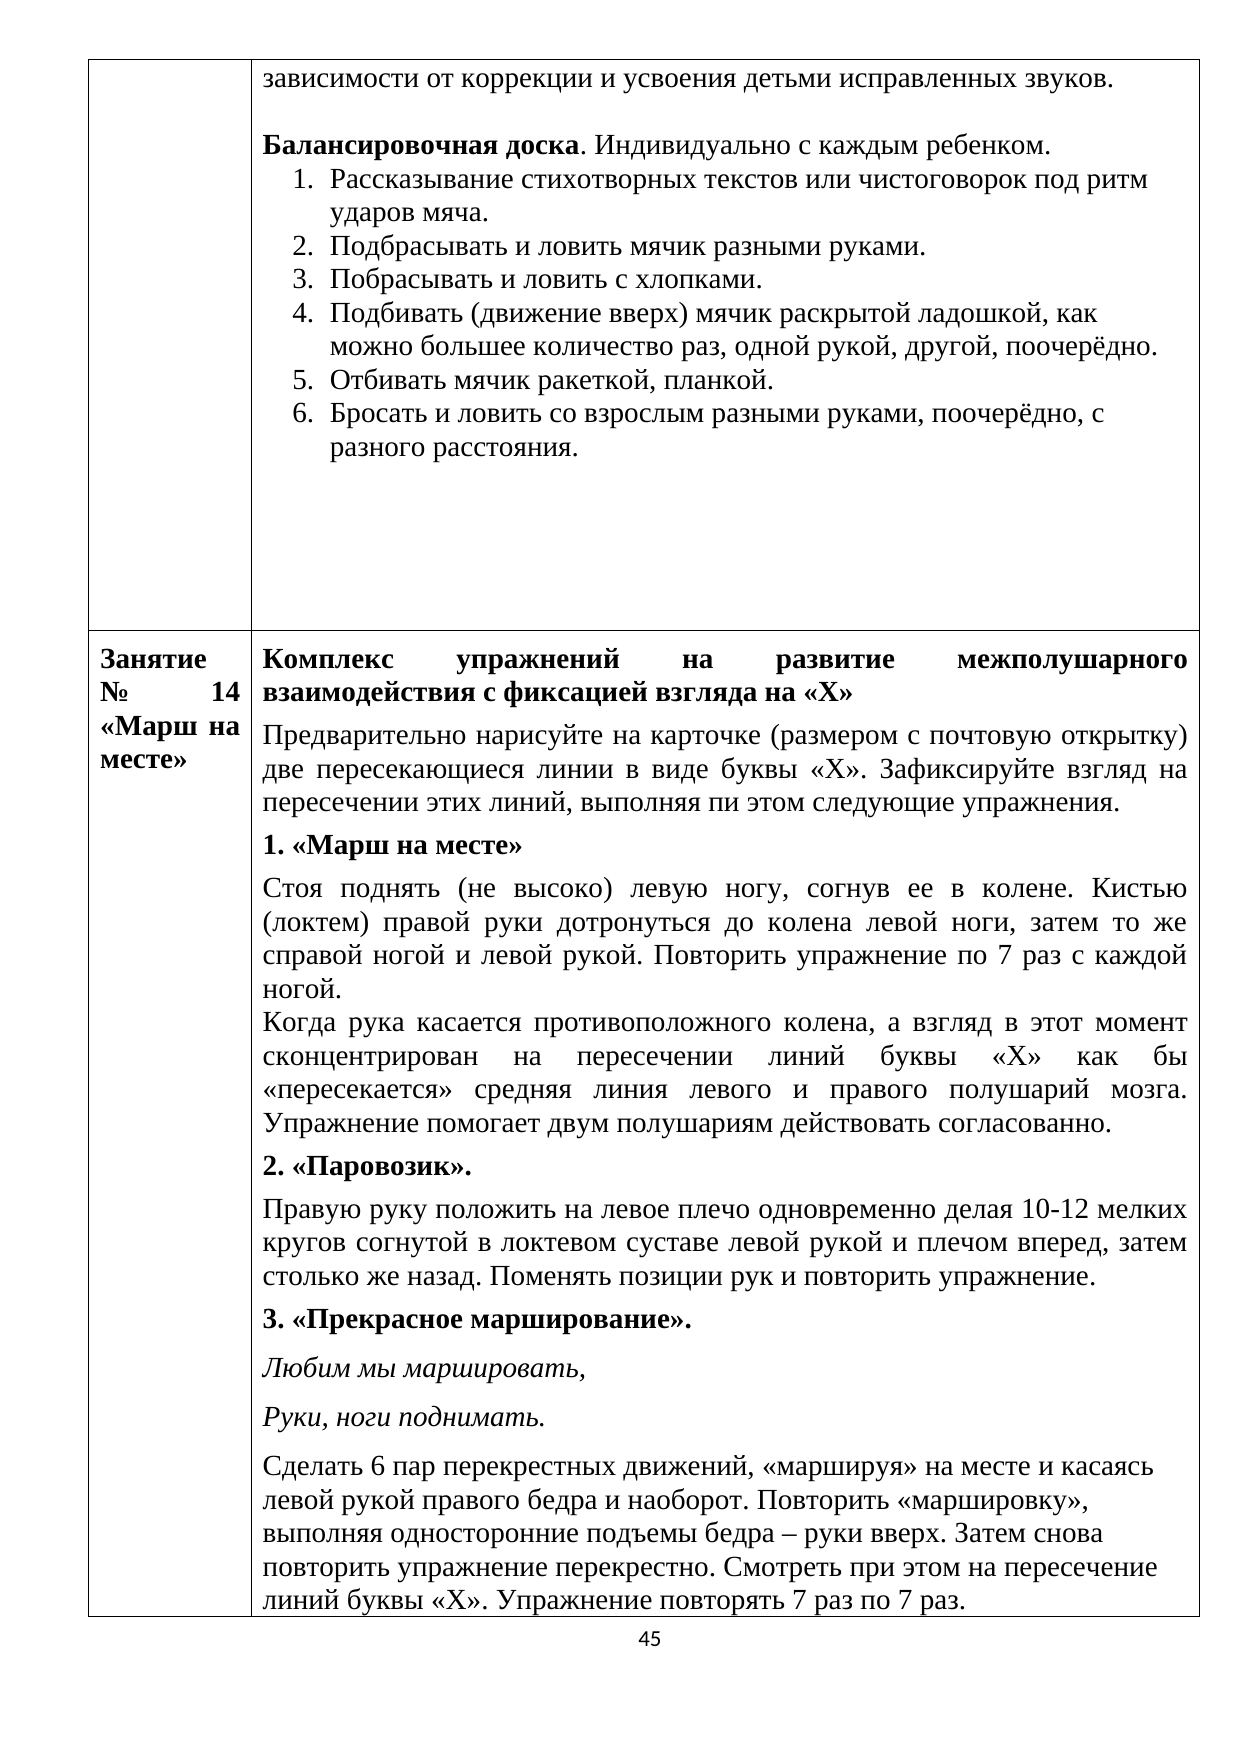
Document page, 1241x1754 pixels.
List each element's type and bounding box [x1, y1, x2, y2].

table_cell [89, 631, 251, 1616]
table_cell [252, 60, 1199, 630]
table_cell [252, 631, 1199, 1616]
table_cell [89, 60, 251, 630]
